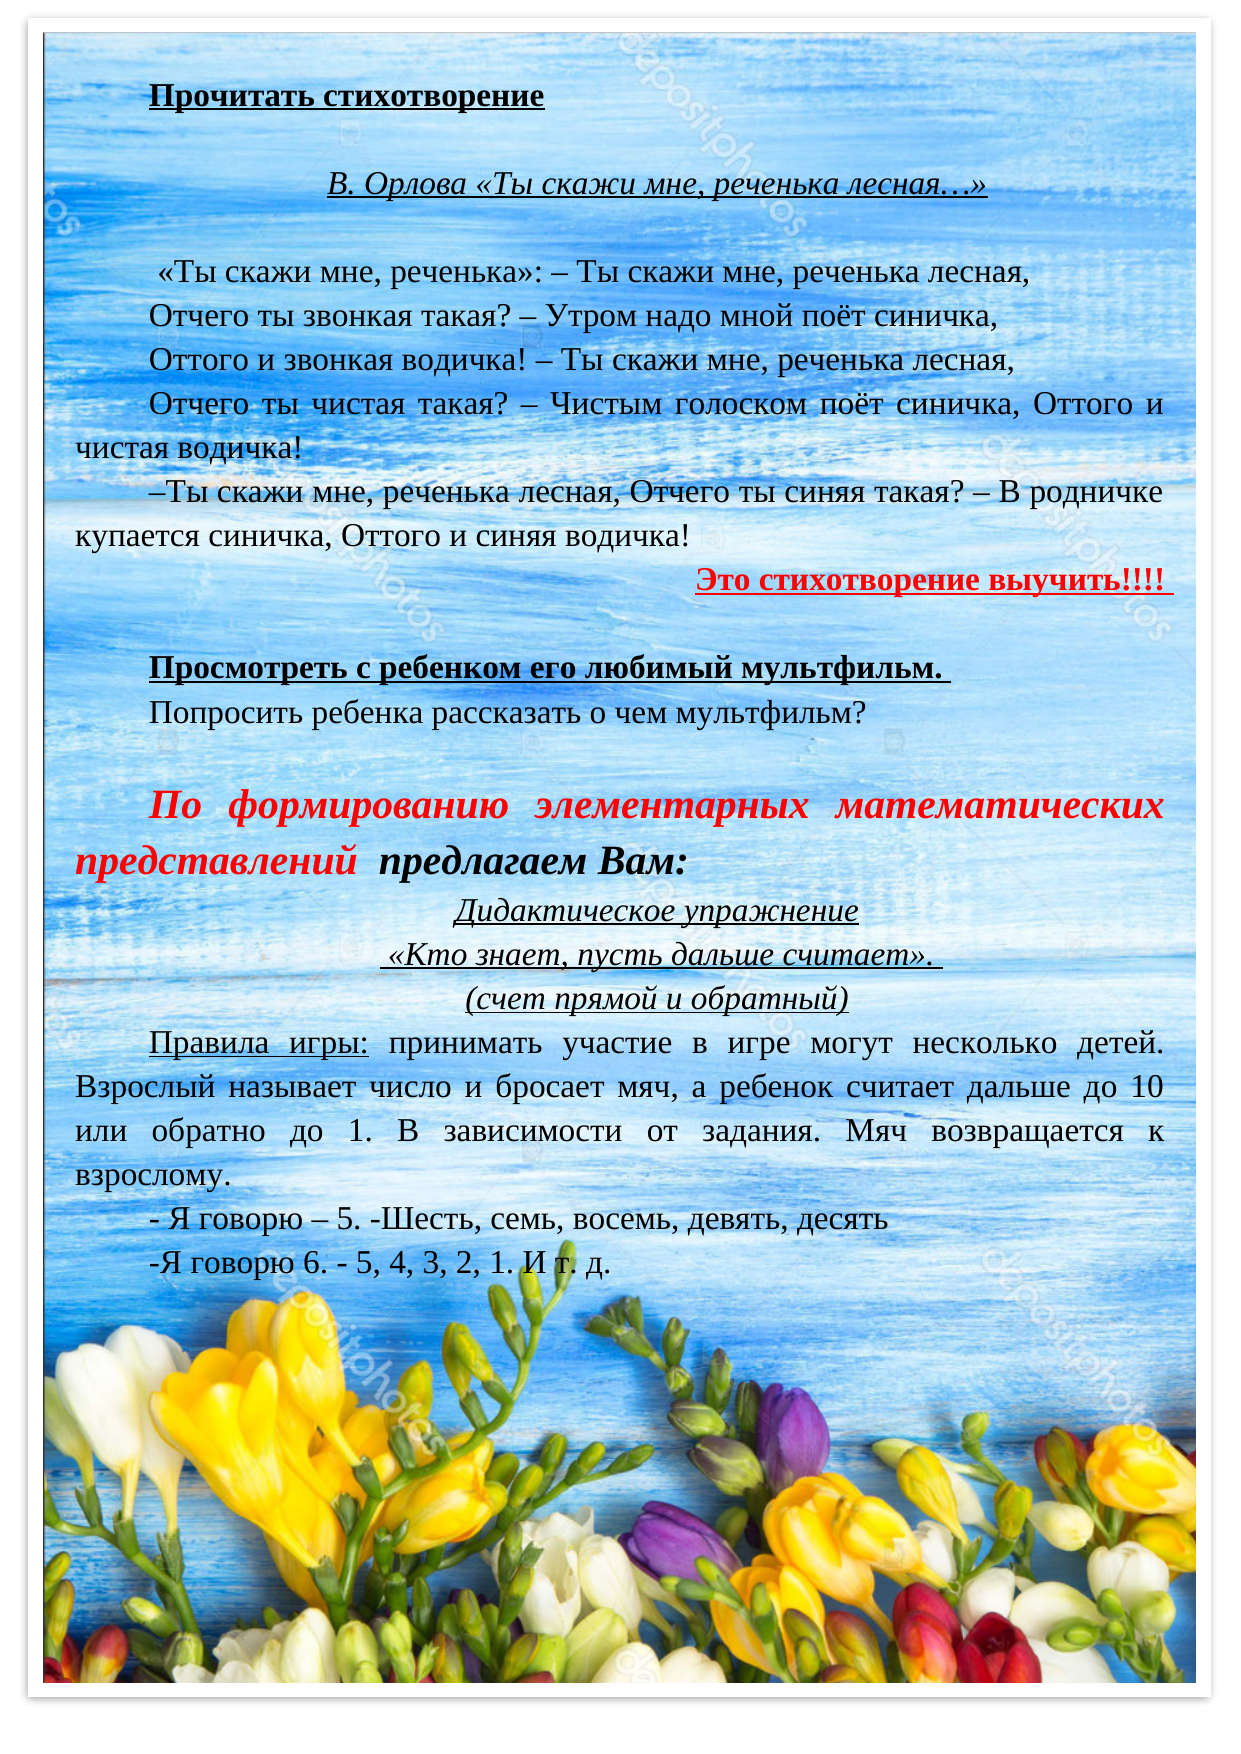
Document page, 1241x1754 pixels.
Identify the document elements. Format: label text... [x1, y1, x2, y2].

text Правила игры: принимать участие в игре могут несколько детей. Взрослый называет число и бросает мяч, а ребенок считает дальше до 10 или обратно до 1. В зависимости от задания. Мяч возвращается к взрослому. [75, 1022, 1165, 1193]
picture [43, 34, 1196, 1681]
text - Я говорю – 5. -Шесть, семь, восемь, девять, десять [75, 1199, 1165, 1237]
text Оттого и звонкая водичка! – Ты скажи мне, реченька лесная, [75, 339, 1165, 378]
text Попросить ребенка рассказать о чем мультфильм? [75, 692, 1165, 730]
text Это стихотворение выучить!!!! [75, 560, 1165, 598]
text -Я говорю 6. - 5, 4, 3, 2, 1. И т. д. [75, 1243, 1165, 1281]
text Прочитать стихотворение [75, 75, 1165, 113]
text –Ты скажи мне, реченька лесная, Отчего ты синяя такая? – В родничке купается синичка, Оттого и синяя водичка! [75, 472, 1165, 554]
text Дидактическое упражнение [75, 890, 1165, 928]
text «Кто знает, пусть дальше считает». [75, 934, 1165, 973]
text По формированию элементарных математических представлений предлагаем Вам: [75, 780, 1165, 883]
text Отчего ты чистая такая? – Чистым голоском поёт синичка, Оттого и чистая водичка! [75, 383, 1165, 466]
text «Ты скажи мне, реченька»: – Ты скажи мне, реченька лесная, [75, 251, 1165, 289]
text Отчего ты звонкая такая? – Утром надо мной поёт синичка, [75, 295, 1165, 334]
text (счет прямой и обратный) [75, 978, 1165, 1017]
text Просмотреть с ребенком его любимый мультфильм. [75, 648, 1165, 686]
text В. Орлова «Ты скажи мне, реченька лесная…» [75, 163, 1165, 201]
